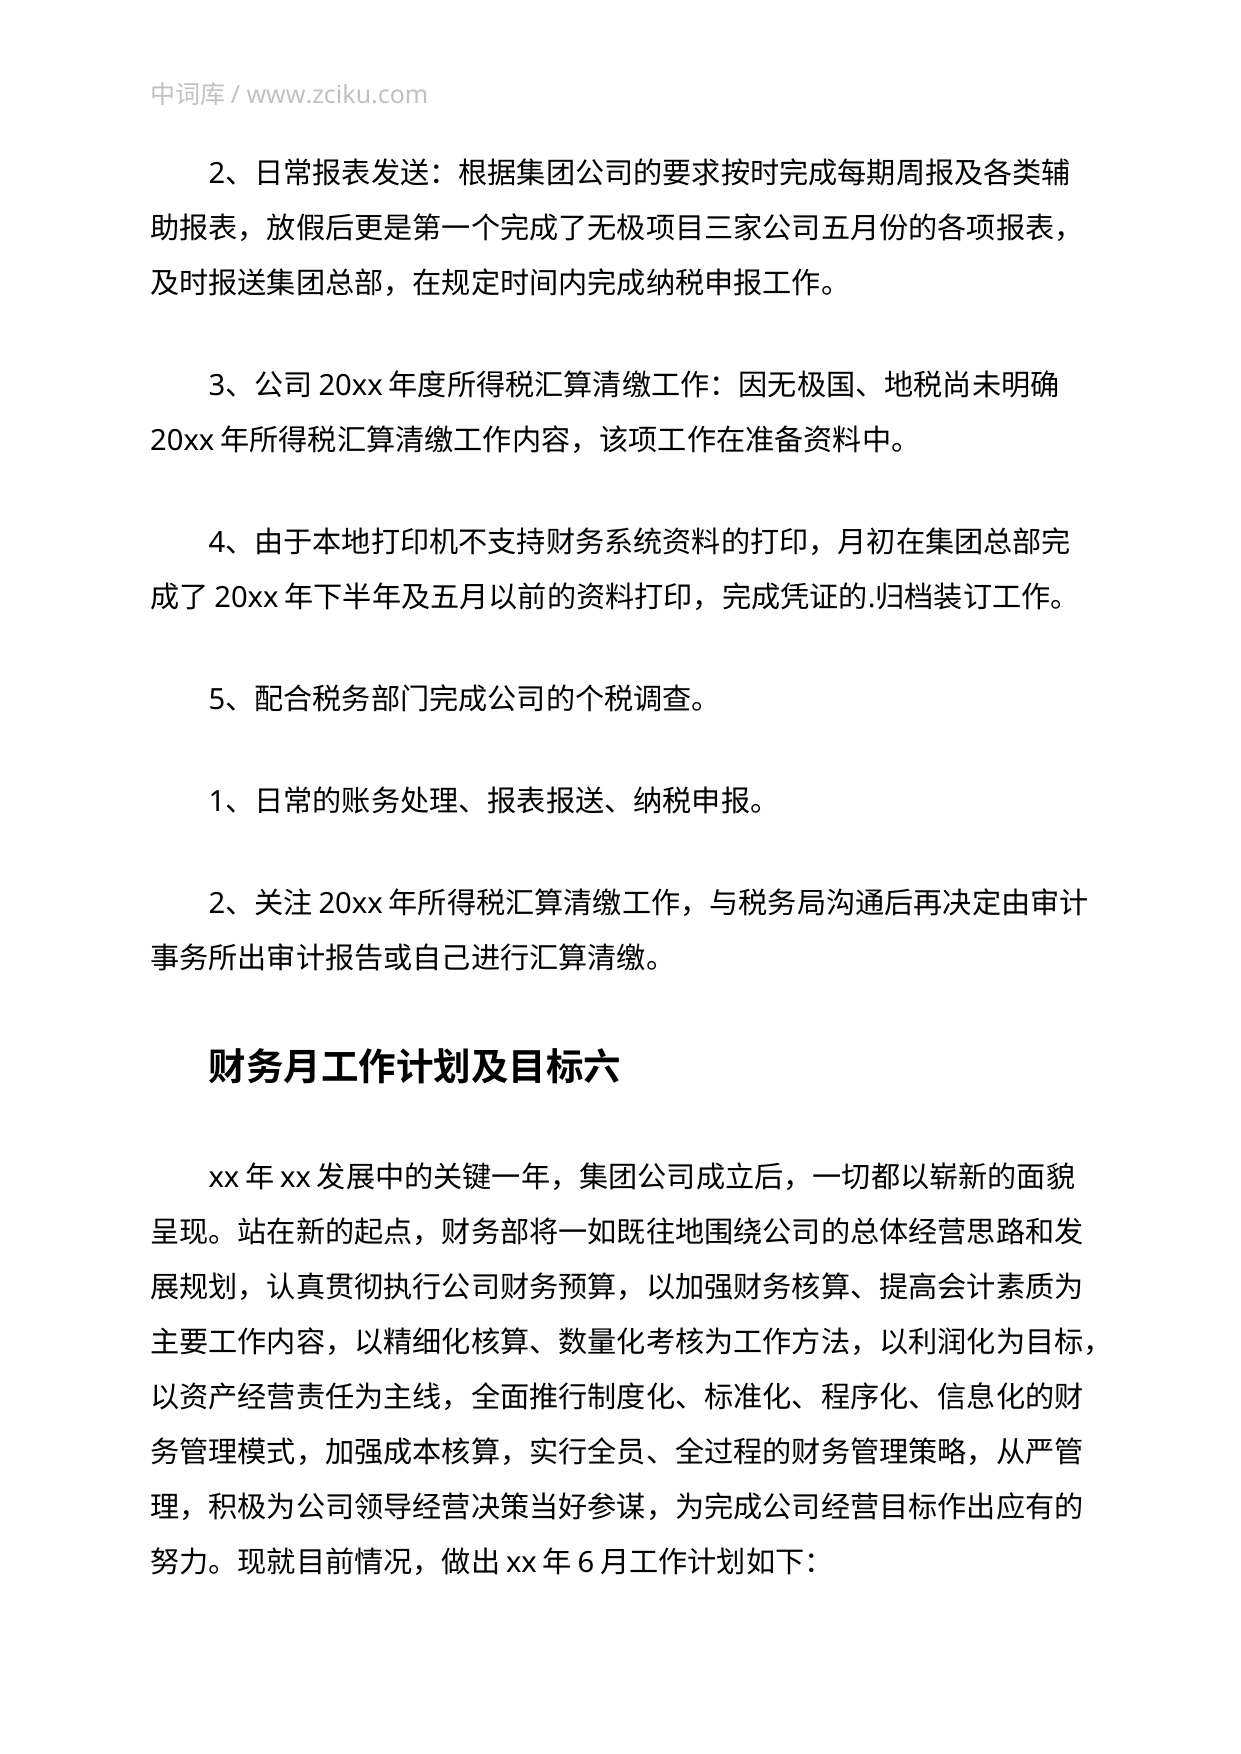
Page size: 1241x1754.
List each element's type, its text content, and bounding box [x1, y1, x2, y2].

text 3、公司20xx年度所得税汇算清缴工作：因无极国、地税尚未明确20xx年所得税汇算清缴工作内容，该项工作在准备资料中。 [150, 362, 1090, 459]
text 2、日常报表发送：根据集团公司的要求按时完成每期周报及各类辅助报表，放假后更是第一个完成了无极项目三家公司五月份的各项报表，及时报送集团总部，在规定时间内完成纳税申报工作。 [150, 150, 1090, 302]
text 1、日常的账务处理、报表报送、纳税申报。 [150, 778, 1090, 820]
text 2、关注20xx年所得税汇算清缴工作，与税务局沟通后再决定由审计事务所出审计报告或自己进行汇算清缴。 [150, 879, 1090, 977]
text 4、由于本地打印机不支持财务系统资料的打印，月初在集团总部完成了20xx年下半年及五月以前的资料打印，完成凭证的.归档装订工作。 [150, 519, 1090, 616]
text xx年xx发展中的关键一年，集团公司成立后，一切都以崭新的面貌呈现。站在新的起点，财务部将一如既往地围绕公司的总体经营思路和发展规划，认真贯彻执行公司财务预算，以加强财务核算、提高会计素质为主要工作内容，以精细化核算、数量化考核为工作方法，以利润化为目标，以资产经营责任为主线，全面推行制度化、标准化、程序化、信息化的财务管理模式，加强成本核算，实行全员、全过程的财务管理策略，从严管理，积极为公司领导经营决策当好参谋，为完成公司经营目标作出应有的努力。现就目前情况，做出xx年6月工作计划如下： [150, 1154, 1090, 1581]
text 财务月工作计划及目标六 [150, 1036, 1090, 1091]
text 5、配合税务部门完成公司的个税调查。 [150, 676, 1090, 718]
